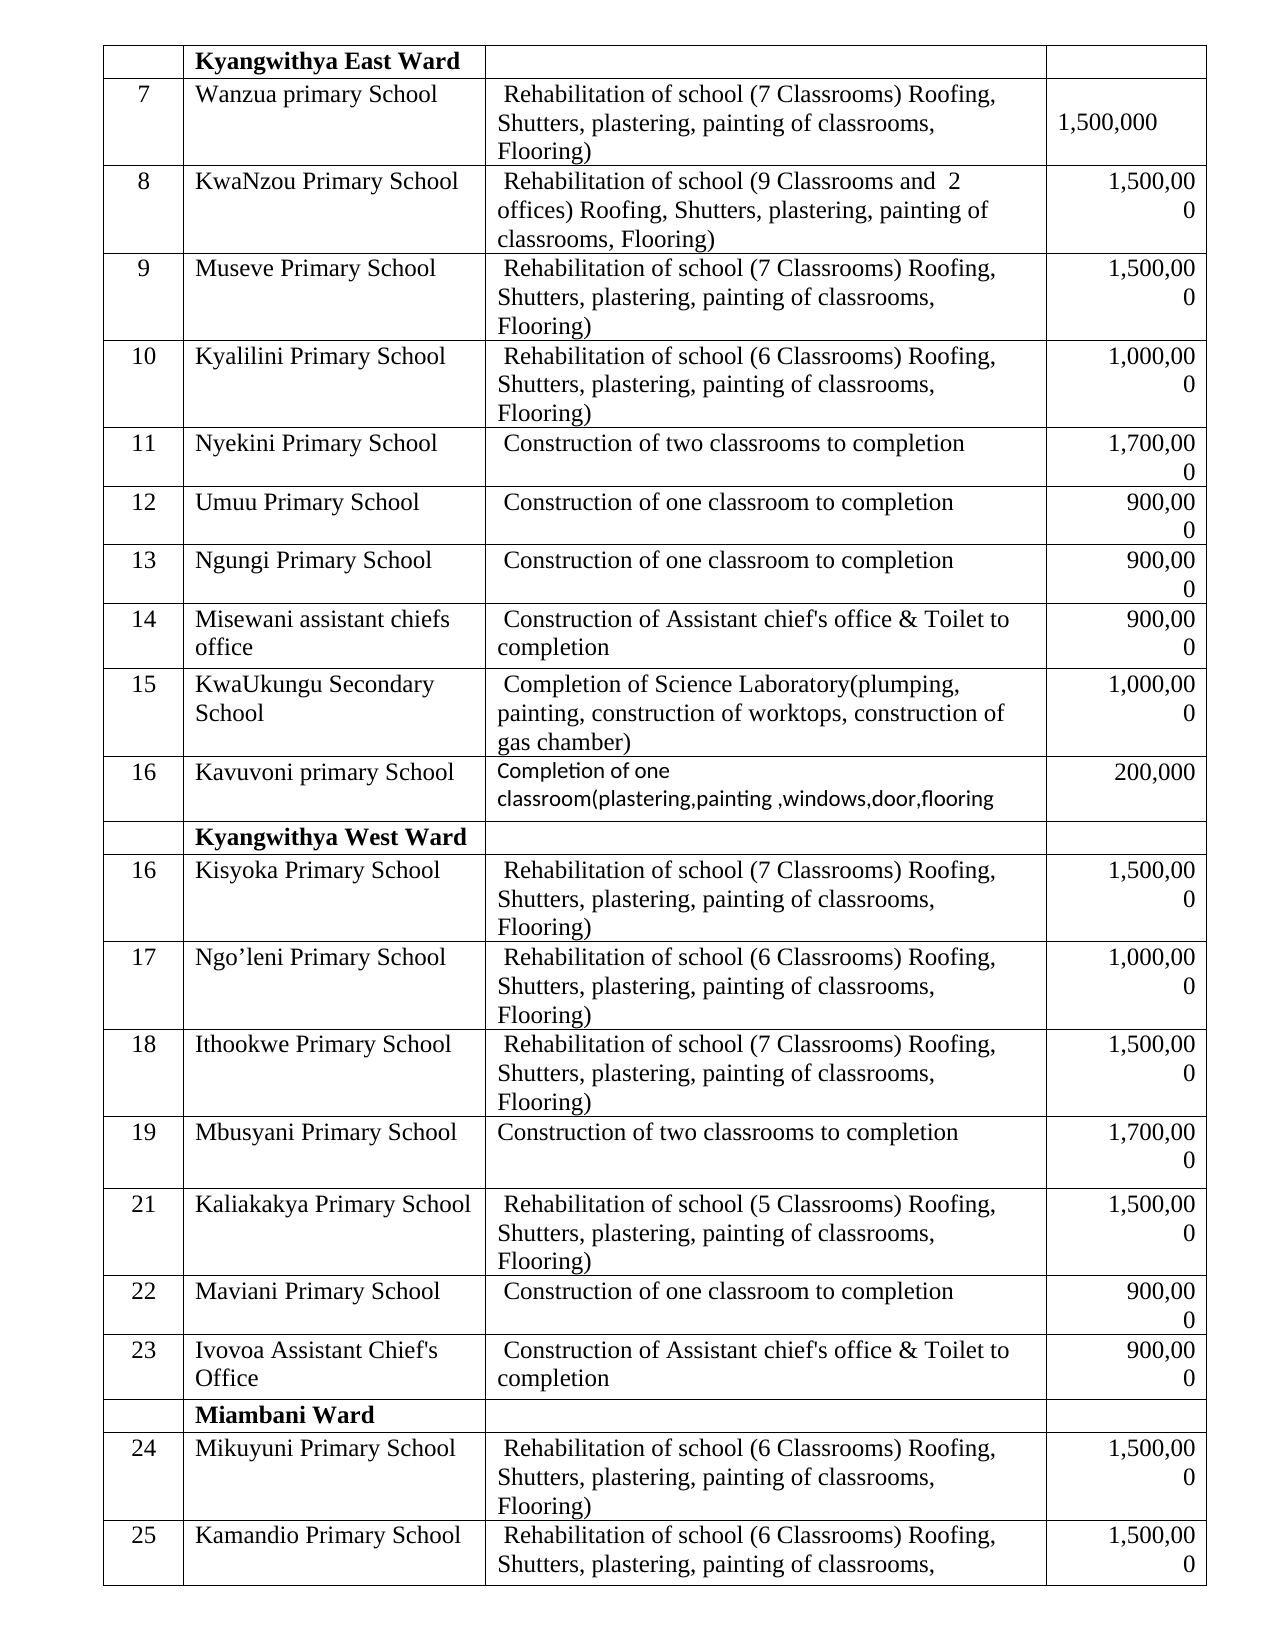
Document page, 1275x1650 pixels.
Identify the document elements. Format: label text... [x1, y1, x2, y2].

table_cell Construction of one classroom to completion [486, 545, 1046, 603]
table_cell Rehabilitation of school (7 Classrooms) Roofing, Shutters, plastering, painting of classrooms, Flooring) [486, 79, 1046, 165]
table_cell 1,500,000 [1047, 1521, 1206, 1585]
table_cell 15 [104, 669, 183, 756]
table_cell [104, 46, 183, 78]
table_cell Maviani Primary School [184, 1276, 485, 1334]
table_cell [486, 1433, 1046, 1519]
table_cell [486, 822, 1046, 854]
table_cell Completion of one classroom(plastering,painting ,windows,door,flooring [486, 757, 1046, 821]
table_cell 1,500,000 [1047, 1189, 1206, 1275]
table_cell [486, 46, 1046, 78]
table_cell 1,000,000 [1047, 942, 1206, 1028]
table_cell Rehabilitation of school (6 Classrooms) Roofing, Shutters, plastering, painting of classrooms, Flooring) [486, 341, 1046, 427]
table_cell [184, 1521, 485, 1585]
table_cell 11 [104, 428, 183, 486]
table_cell 900,000 [1047, 487, 1206, 544]
table_cell Construction of one classroom to completion [486, 487, 1046, 544]
table_cell 1,500,000 [1047, 79, 1206, 165]
table_cell 10 [104, 341, 183, 427]
table_cell 1,000,000 [1047, 341, 1206, 427]
table_cell Rehabilitation of school (7 Classrooms) Roofing, Shutters, plastering, painting of classrooms, Flooring) [486, 855, 1046, 941]
table_cell [104, 822, 183, 854]
table_cell Ivovoa Assistant Chief's Office [184, 1335, 485, 1399]
table_cell 9 [104, 254, 183, 340]
table_cell Construction of two classrooms to completion [486, 428, 1046, 486]
table_cell 24 [104, 1433, 183, 1519]
table_cell Miambani Ward [184, 1400, 485, 1432]
table_cell Rehabilitation of school (6 Classrooms) Roofing, Shutters, plastering, painting of classrooms, Flooring) [486, 942, 1046, 1028]
table_cell Kyalilini Primary School [184, 341, 485, 427]
table_cell Kyangwithya East Ward [184, 46, 485, 78]
table_cell Rehabilitation of school (5 Classrooms) Roofing, Shutters, plastering, painting of classrooms, Flooring) [486, 1189, 1046, 1275]
table_cell Ngo’leni Primary School [184, 942, 485, 1028]
table_cell Rehabilitation of school (7 Classrooms) Roofing, Shutters, plastering, painting of classrooms, Flooring) [486, 1030, 1046, 1116]
table_cell 1,500,000 [1047, 254, 1206, 340]
table_cell 900,000 [1047, 604, 1206, 668]
table_cell 1,700,000 [1047, 1117, 1206, 1188]
table_cell 21 [104, 1189, 183, 1275]
table_cell [104, 1400, 183, 1432]
table_cell 1,500,000 [1047, 1433, 1206, 1519]
table_cell 16 [104, 855, 183, 941]
table_cell [1047, 1400, 1206, 1432]
table_cell 16 [104, 757, 183, 821]
table_cell Kaliakakya Primary School [184, 1189, 485, 1275]
table_cell Museve Primary School [184, 254, 485, 340]
table_cell 8 [104, 166, 183, 252]
table_cell 1,500,000 [1047, 166, 1206, 252]
table_cell 200,000 [1047, 757, 1206, 821]
table_cell 23 [104, 1335, 183, 1399]
table_cell Rehabilitation of school (9 Classrooms and 2 offices) Roofing, Shutters, plastering, painting of classrooms, Flooring) [486, 166, 1046, 252]
table_cell 900,000 [1047, 1276, 1206, 1334]
table_cell KwaUkungu Secondary School [184, 669, 485, 756]
table_cell Ngungi Primary School [184, 545, 485, 603]
table_cell 1,500,000 [1047, 855, 1206, 941]
table_cell Ithookwe Primary School [184, 1030, 485, 1116]
table_cell Kisyoka Primary School [184, 855, 485, 941]
table_cell [1047, 822, 1206, 854]
table_cell [1047, 46, 1206, 78]
table_cell 7 [104, 79, 183, 165]
table_cell [486, 1400, 1046, 1432]
table_cell 17 [104, 942, 183, 1028]
table_cell Kavuvoni primary School [184, 757, 485, 821]
table_cell Misewani assistant chiefs office [184, 604, 485, 668]
table_cell Rehabilitation of school (7 Classrooms) Roofing, Shutters, plastering, painting of classrooms, Flooring) [486, 254, 1046, 340]
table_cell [486, 1521, 1046, 1585]
table_cell 12 [104, 487, 183, 544]
table_cell 1,500,000 [1047, 1030, 1206, 1116]
table_cell 900,000 [1047, 1335, 1206, 1399]
table_cell Construction of Assistant chief's office & Toilet to completion [486, 1335, 1046, 1399]
table_cell Wanzua primary School [184, 79, 485, 165]
table_cell 900,000 [1047, 545, 1206, 603]
table_cell 22 [104, 1276, 183, 1334]
table_cell Completion of Science Laboratory(plumping, painting, construction of worktops, construction of gas chamber) [486, 669, 1046, 756]
table_cell Construction of Assistant chief's office & Toilet to completion [486, 604, 1046, 668]
table_cell 1,000,000 [1047, 669, 1206, 756]
table_cell Mbusyani Primary School [184, 1117, 485, 1188]
table_cell Mikuyuni Primary School [184, 1433, 485, 1519]
table_cell 14 [104, 604, 183, 668]
table_cell Construction of one classroom to completion [486, 1276, 1046, 1334]
table_cell Kyangwithya West Ward [184, 822, 485, 854]
table_cell KwaNzou Primary School [184, 166, 485, 252]
table_cell 1,700,000 [1047, 428, 1206, 486]
table_cell Umuu Primary School [184, 487, 485, 544]
table_cell Construction of two classrooms to completion [486, 1117, 1046, 1188]
table_cell 18 [104, 1030, 183, 1116]
table_cell 13 [104, 545, 183, 603]
table_cell 25 [104, 1521, 183, 1585]
table_cell Nyekini Primary School [184, 428, 485, 486]
table_cell 19 [104, 1117, 183, 1188]
